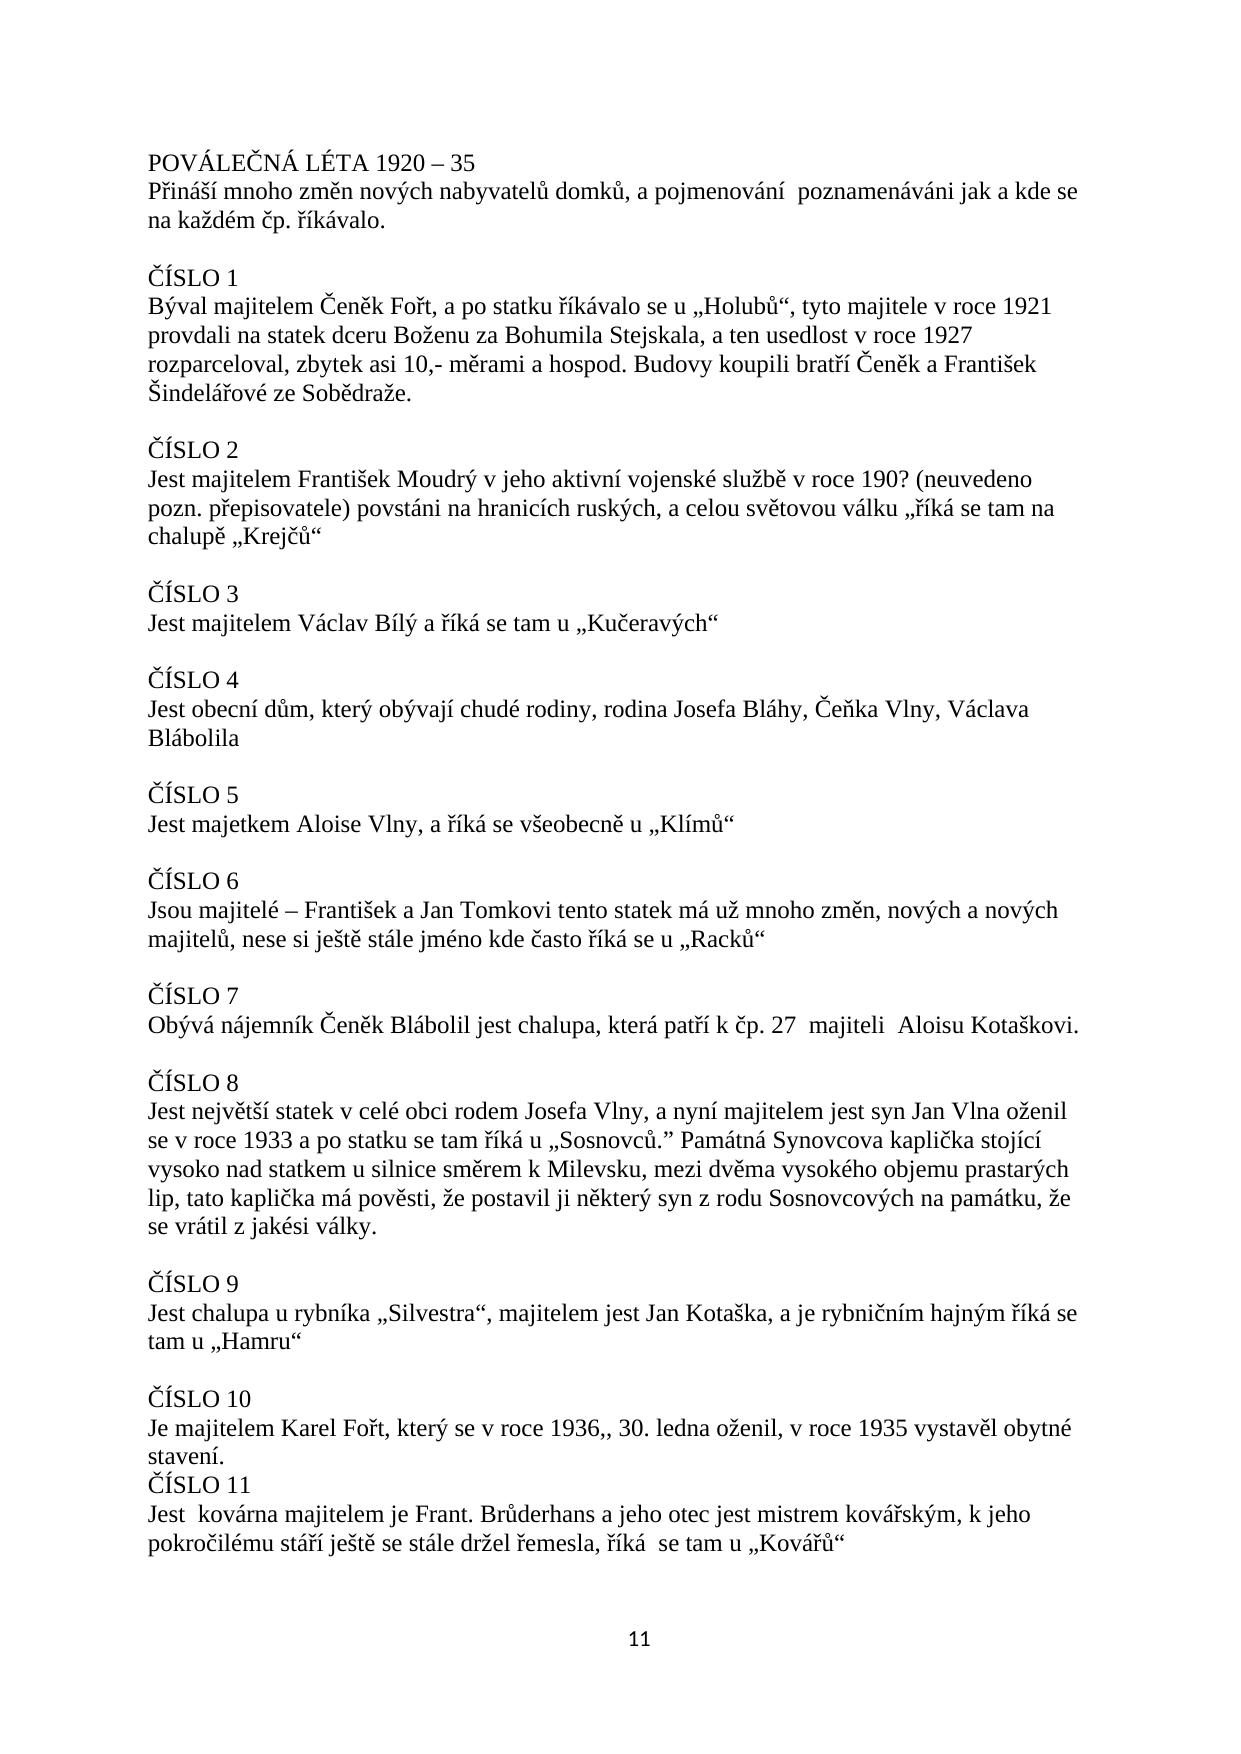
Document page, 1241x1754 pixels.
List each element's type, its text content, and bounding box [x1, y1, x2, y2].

text ČÍSLO 7 [148, 981, 1093, 1010]
text Jest největší statek v celé obci rodem Josefa Vlny, a nyní majitelem jest syn Jan Vlna oženil se v roce po statku se tam říká u „Sosnovců.” Památná Synovcova kaplička stojící vysoko nad statkem u silnice směrem k Milevsku, mezi dvěma vysokého objemu prastarých lip, tato kaplička má pověsti, že postavil ji některý syn z rodu Sosnovcových na památku, že se vrátil z jakési války. [148, 1096, 1093, 1240]
text Býval majitelem Čeněk Fořt, a po statku říkávalo se u „Holubů“, tyto majitele v roce 1921 provdali na statek dceru Boženu za Bohumila Stejskala, a ten usedlost v roce 1927 rozparceloval, zbytek asi 10,- měrami a hospod. Budovy koupili bratří Čeněk a František Šindelářové ze Sobědraže. [148, 291, 1093, 406]
text ČÍSLO 4 [148, 665, 1093, 694]
text Přináší mnoho změn nových nabyvatelů domků, a pojmenování poznamenáváni jak a kde se na každém čp. říkávalo. [148, 176, 1093, 234]
text Jest chalupa u rybníka „Silvestra“, majitelem jest Jan Kotaška, a je rybničním hajným říká se tam u „Hamru“ [148, 1298, 1093, 1355]
text POVÁLEČNÁ LÉTA 1920 – 35 [148, 148, 1093, 176]
text ČÍSLO 1 [148, 263, 1093, 291]
text Je majitelem Karel Fořt, který se v roce 1936,, 30. ledna oženil, v roce 1935 vystavěl obytné stavení. [148, 1413, 1093, 1470]
text ČÍSLO 3 [148, 579, 1093, 608]
text ČÍSLO 5 [148, 780, 1093, 809]
text Jest kovárna majitelem je Frant. Brůderhans a jeho otec jest mistrem kovářským, k jeho pokročilému stáří ještě se stále držel řemesla, říká se tam u „Kovářů“ [148, 1499, 1093, 1556]
text ČÍSLO 11 [148, 1470, 1093, 1499]
text ČÍSLO 8 [148, 1068, 1093, 1096]
text Jest majitelem Václav Bílý a říká se tam u „Kučeravých“ [148, 608, 1093, 636]
text Jest obecní dům, který obývají chudé rodiny, rodina Josefa Bláhy, Čeňka Vlny, Václava Blábolila [148, 694, 1093, 751]
text ČÍSLO 10 [148, 1384, 1093, 1413]
text Obývá nájemník Čeněk Blábolil jest chalupa, která patří k čp. 27 majiteli Aloisu Kotaškovi. [148, 1010, 1093, 1039]
text Jsou majitelé – František a Jan Tomkovi tento statek má už mnoho změn, nových a nových majitelů, nese si ještě stále jméno kde často říká se u „Racků“ [148, 895, 1093, 953]
text Jest majitelem František Moudrý v jeho aktivní vojenské službě v roce 190? (neuvedeno pozn. přepisovatele) povstáni na hranicích ruských, a celou světovou válku „říká se tam na chalupě „Krejčů“ [148, 464, 1093, 550]
text ČÍSLO 6 [148, 866, 1093, 895]
text ČÍSLO 9 [148, 1269, 1093, 1298]
text Jest majetkem Aloise Vlny, a říká se všeobecně u „Klímů“ [148, 809, 1093, 838]
text ČÍSLO 2 [148, 435, 1093, 464]
